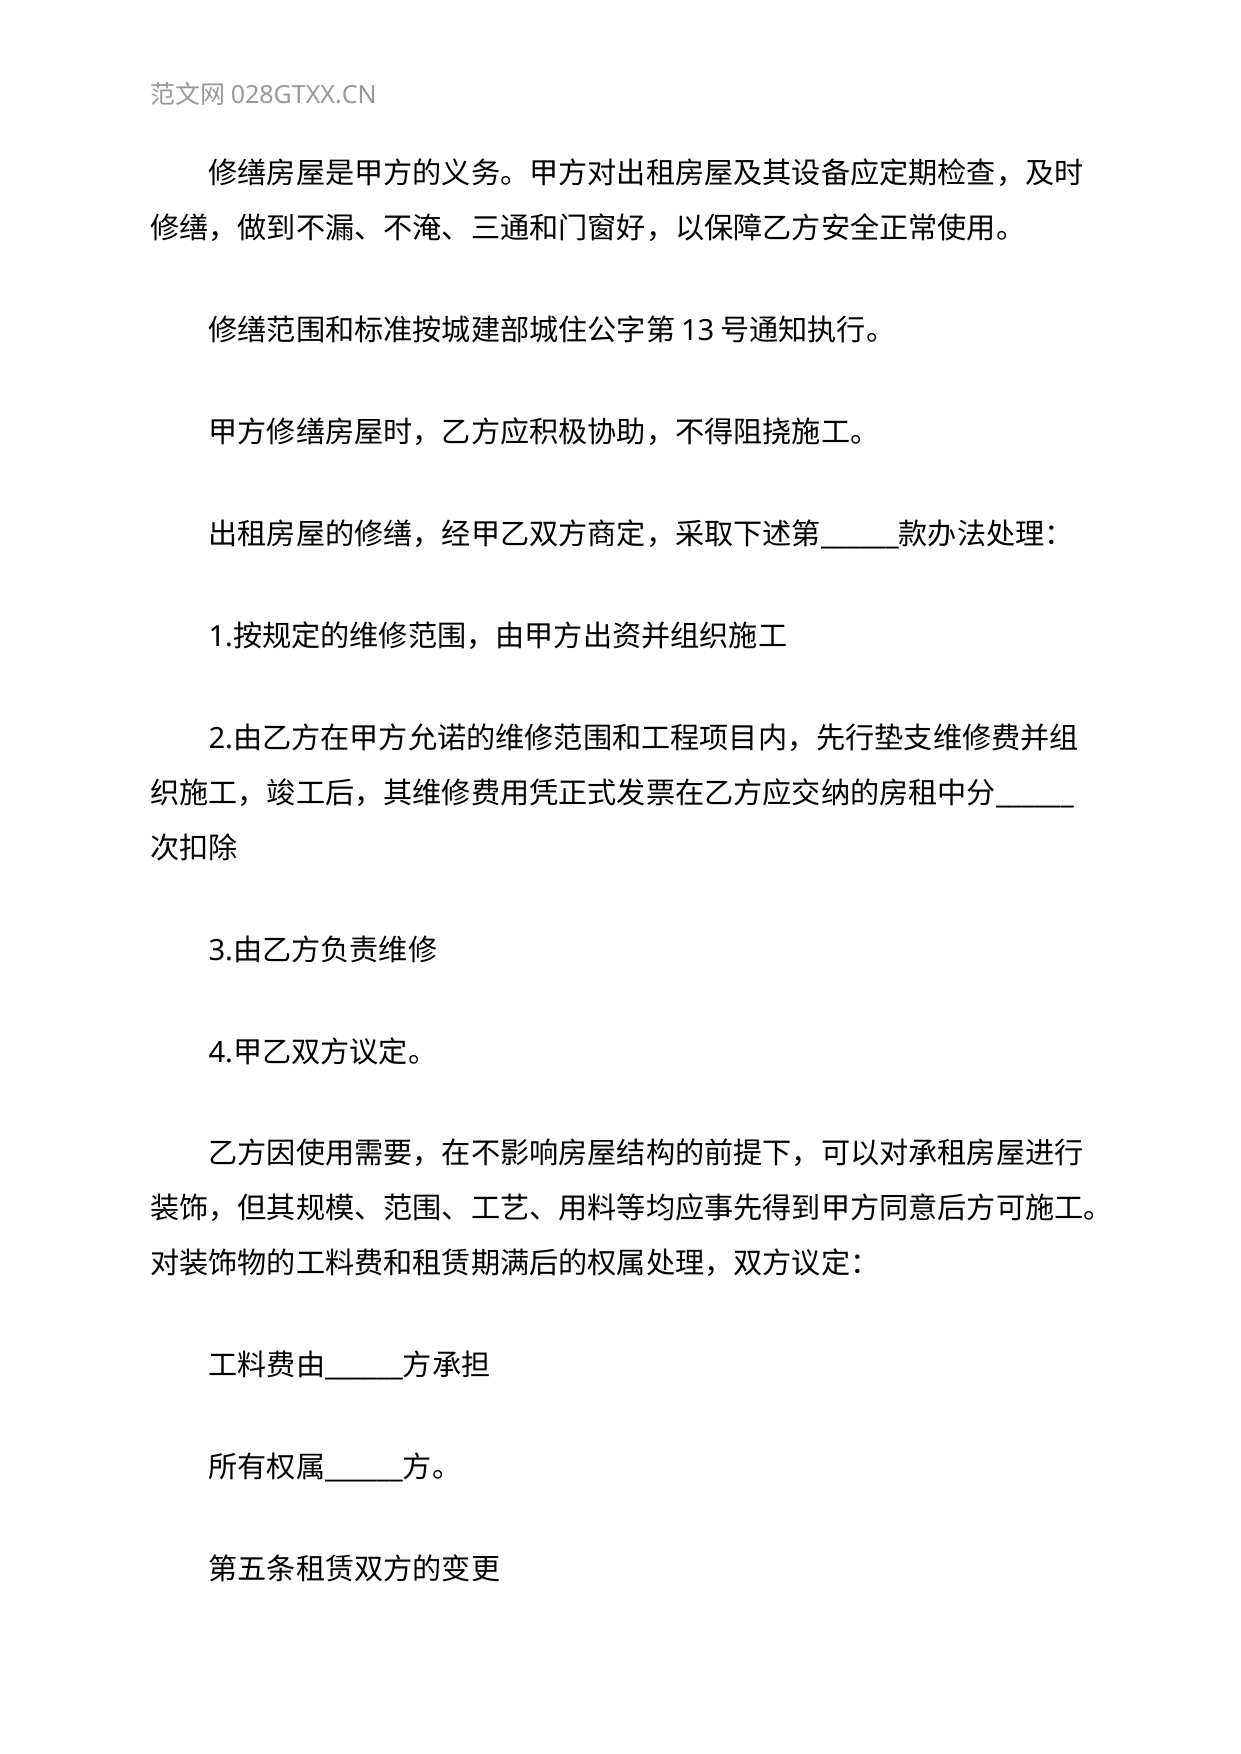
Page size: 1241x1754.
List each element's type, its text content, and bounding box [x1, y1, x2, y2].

text 工料费由______方承担 [150, 1342, 1090, 1384]
text 2.由乙方在甲方允诺的维修范围和工程项目内，先行垫支维修费并组织施工，竣工后，其维修费用凭正式发票在乙方应交纳的房租中分______次扣除 [150, 714, 1090, 867]
text 1.按规定的维修范围，由甲方出资并组织施工 [150, 612, 1090, 655]
text 甲方修缮房屋时，乙方应积极协助，不得阻挠施工。 [150, 409, 1090, 451]
text 出租房屋的修缮，经甲乙双方商定，采取下述第______款办法处理： [150, 510, 1090, 553]
text 4.甲乙双方议定。 [150, 1028, 1090, 1071]
text 修缮范围和标准按城建部城住公字第13号通知执行。 [150, 307, 1090, 349]
text 所有权属______方。 [150, 1444, 1090, 1486]
text 3.由乙方负责维修 [150, 926, 1090, 968]
text 第五条租赁双方的变更 [150, 1546, 1090, 1588]
text 乙方因使用需要，在不影响房屋结构的前提下，可以对承租房屋进行装饰，但其规模、范围、工艺、用料等均应事先得到甲方同意后方可施工。对装饰物的工料费和租赁期满后的权属处理，双方议定： [150, 1130, 1090, 1282]
text 修缮房屋是甲方的义务。甲方对出租房屋及其设备应定期检查，及时修缮，做到不漏、不淹、三通和门窗好，以保障乙方安全正常使用。 [150, 150, 1090, 247]
